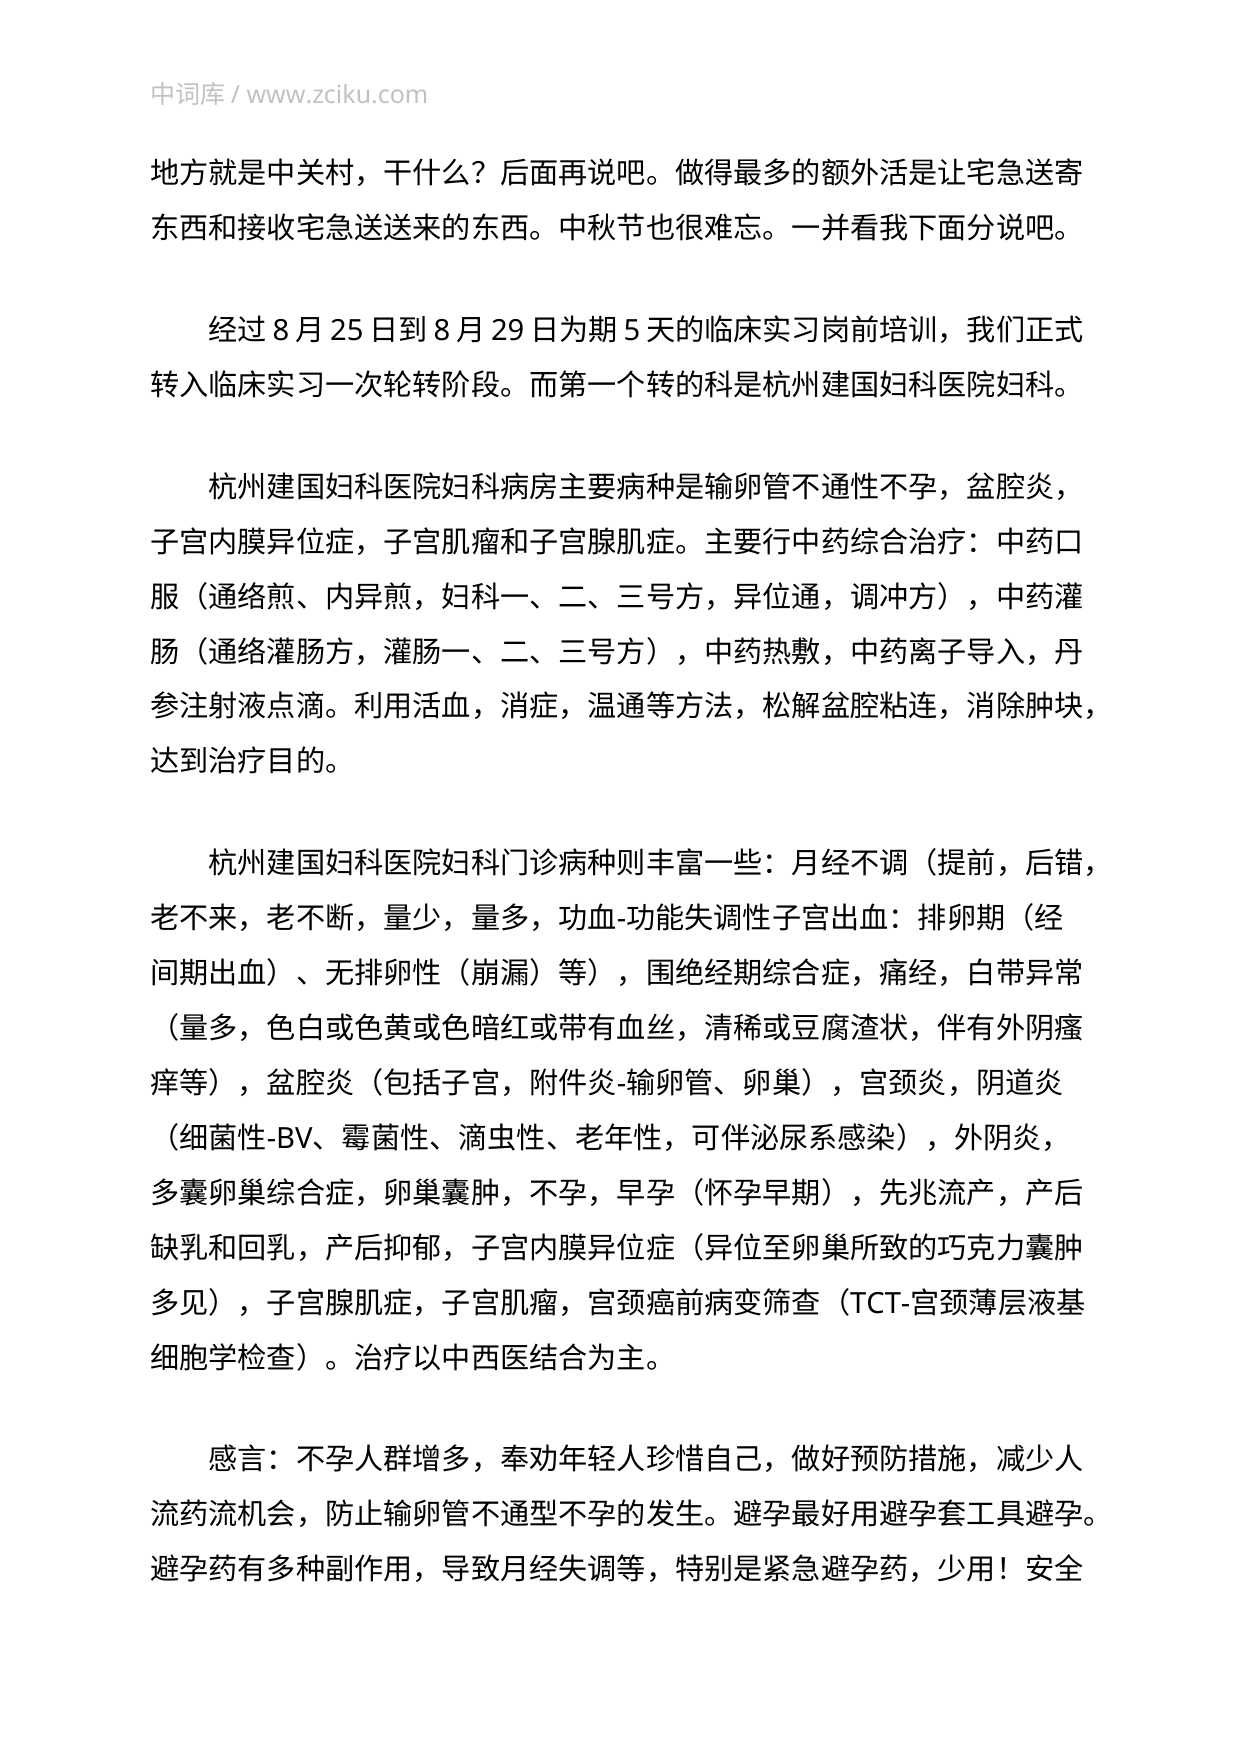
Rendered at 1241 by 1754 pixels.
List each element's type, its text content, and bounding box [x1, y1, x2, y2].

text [150, 1436, 1090, 1588]
text 杭州建国妇科医院妇科门诊病种则丰富一些：月经不调（提前，后错，老不来，老不断，量少，量多，功血-功能失调性子宫出血：排卵期（经间期出血）、无排卵性（崩漏）等），围绝经期综合症，痛经，白带异常（量多，色白或色黄或色暗红或带有血丝，清稀或豆腐渣状，伴有外阴瘙痒等），盆腔炎（包括子宫，附件炎-输卵管、卵巢），宫颈炎，阴道炎（细菌性-BV、霉菌性、滴虫性、老年性，可伴泌尿系感染），外阴炎，多囊卵巢综合症，卵巢囊肿，不孕，早孕（怀孕早期），先兆流产，产后缺乳和回乳，产后抑郁，子宫内膜异位症（异位至卵巢所致的巧克力囊肿多见），子宫腺肌症，子宫肌瘤，宫颈癌前病变筛查（TCT-宫颈薄层液基细胞学检查）。治疗以中西医结合为主。 [150, 840, 1090, 1376]
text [150, 150, 1090, 247]
text 杭州建国妇科医院妇科病房主要病种是输卵管不通性不孕，盆腔炎，子宫内膜异位症，子宫肌瘤和子宫腺肌症。主要行中药综合治疗：中药口服（通络煎、内异煎，妇科一、二、三号方，异位通，调冲方），中药灌肠（通络灌肠方，灌肠一、二、三号方），中药热敷，中药离子导入，丹参注射液点滴。利用活血，消症，温通等方法，松解盆腔粘连，消除肿块，达到治疗目的。 [150, 463, 1090, 780]
text 经过8月25日到8月29日为期5天的临床实习岗前培训，我们正式转入临床实习一次轮转阶段。而第一个转的科是杭州建国妇科医院妇科。 [150, 307, 1090, 404]
